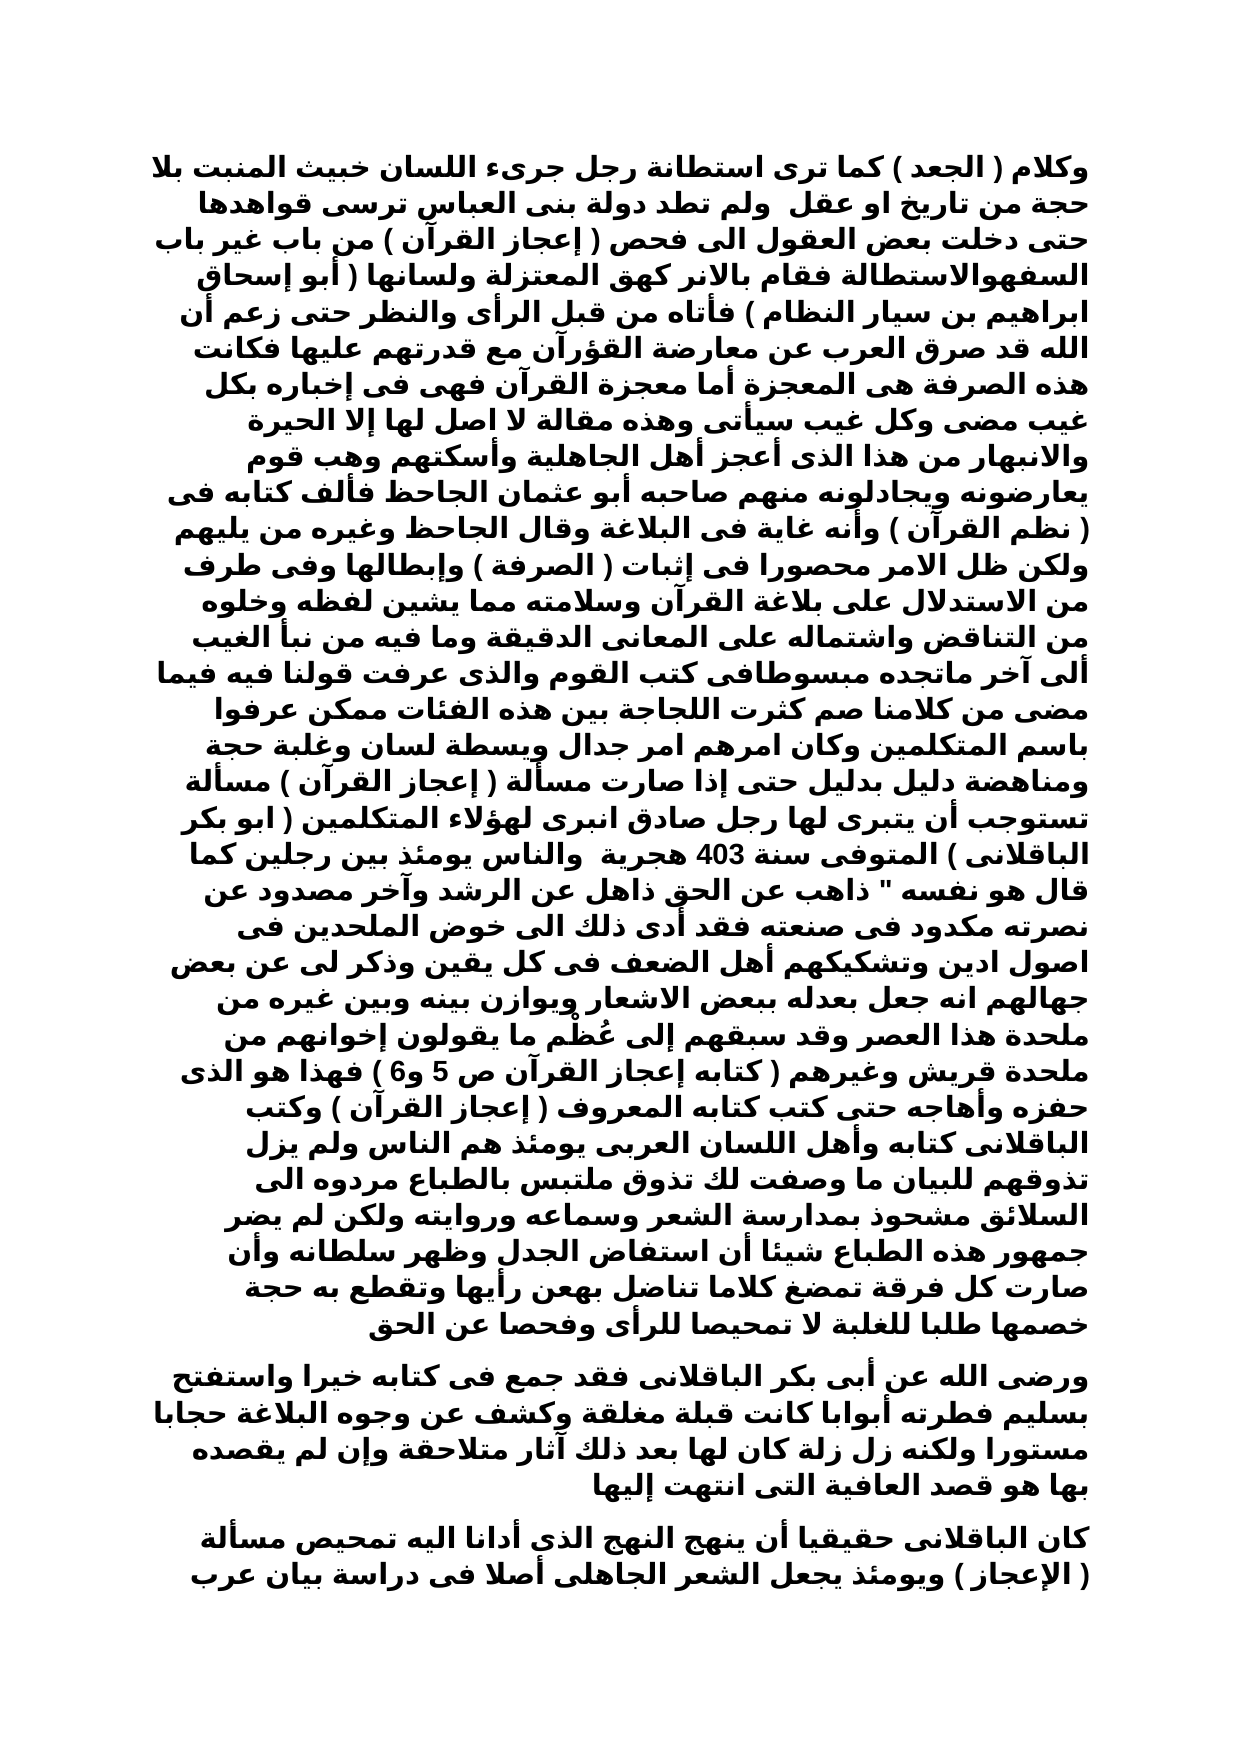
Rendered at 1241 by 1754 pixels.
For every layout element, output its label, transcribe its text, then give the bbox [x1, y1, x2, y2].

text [150, 1521, 1090, 1590]
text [150, 150, 1090, 1340]
text ورضى الله عن أبى بكر الباقلانى فقد جمع فى كتابه خيرا واستفتح بسليم فطرته أبوابا كانت قبلة مغلقة وكشف عن وجوه البلاغة حجابا مستورا ولكنه زل زلة كان لها بعد ذلك آثار متلاحقة وإن لم يقصده بها هو قصد العافية التى انتهت إليها [150, 1359, 1090, 1501]
